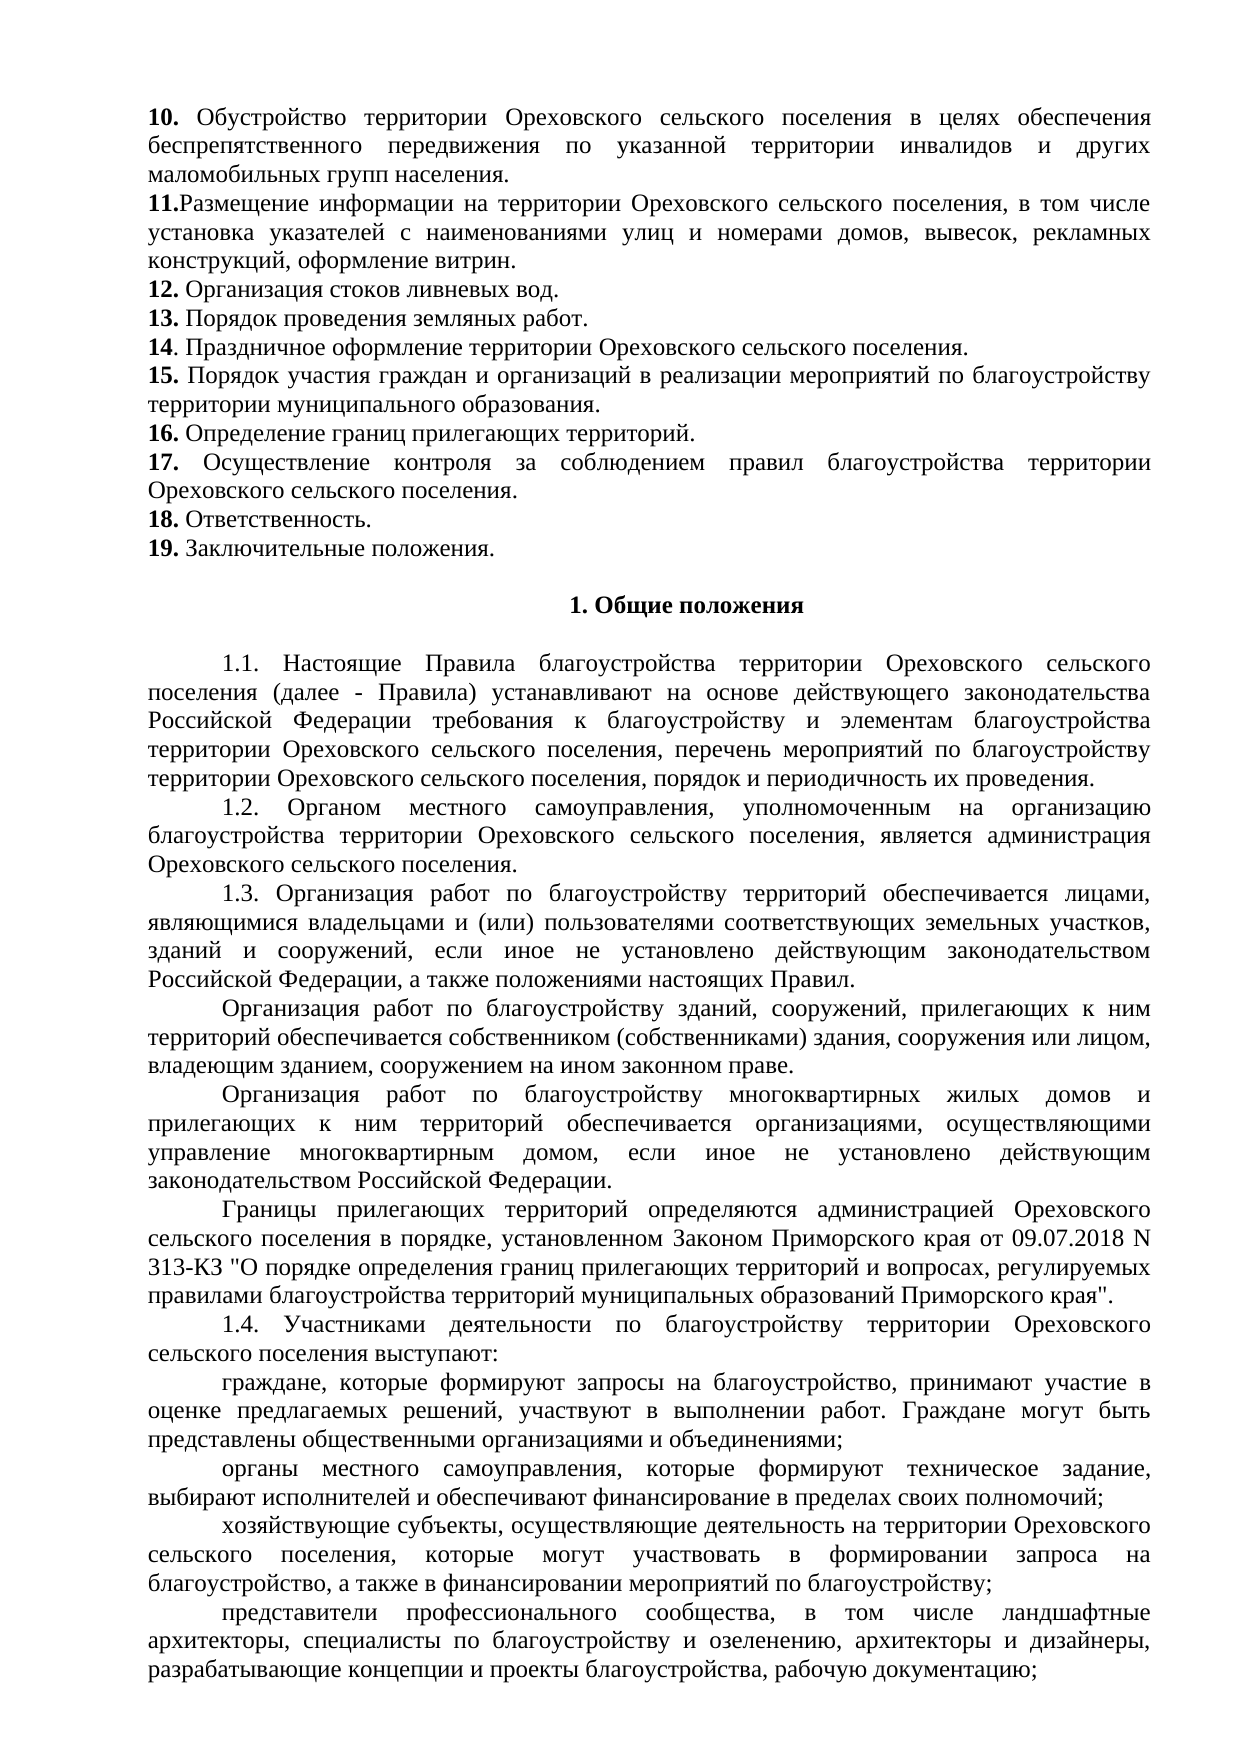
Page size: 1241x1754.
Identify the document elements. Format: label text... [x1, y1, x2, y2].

text Организация работ по благоустройству зданий, сооружений, прилегающих к ним территорий обеспечивается собственником (собственниками) здания, сооружения или лицом, владеющим зданием, сооружением на ином законном праве. [148, 993, 1152, 1079]
text 19. Заключительные положения. [148, 533, 1152, 562]
text 17. Осуществление контроля за соблюдением правил благоустройства территории Ореховского сельского поселения. [148, 447, 1152, 504]
text органы местного самоуправления, которые формируют техническое задание, выбирают исполнителей и обеспечивают финансирование в пределах своих полномочий; [148, 1453, 1152, 1511]
text 12. Организация стоков ливневых вод. [148, 274, 1152, 303]
text 15. Порядок участия граждан и организаций в реализации мероприятий по благоустройству территории муниципального образования. [148, 361, 1152, 418]
text Организация работ по благоустройству многоквартирных жилых домов и прилегающих к ним территорий обеспечивается организациями, осуществляющими управление многоквартирным домом, если иное не установлено действующим законодательством Российской Федерации. [148, 1079, 1152, 1194]
text 1.3. Организация работ по благоустройству территорий обеспечивается лицами, являющимися владельцами и (или) пользователями соответствующих земельных участков, зданий и сооружений, если иное не установлено действующим законодательством Российской Федерации, а также положениями настоящих Правил. [148, 878, 1152, 993]
text 10. Обустройство территории Ореховского сельского поселения в целях обеспечения беспрепятственного передвижения по указанной территории инвалидов и других маломобильных групп населения. [148, 102, 1152, 188]
text 16. Определение границ прилегающих территорий. [148, 418, 1152, 447]
text представители профессионального сообщества, в том числе ландшафтные архитекторы, специалисты по благоустройству и озеленению, архитекторы и дизайнеры, разрабатывающие концепции и проекты благоустройства, рабочую документацию; [148, 1597, 1152, 1683]
text хозяйствующие субъекты, осуществляющие деятельность на территории Ореховского сельского поселения, которые могут участвовать в формировании запроса на благоустройство, а также в финансировании мероприятий по благоустройству; [148, 1511, 1152, 1597]
text 14. Праздничное оформление территории Ореховского сельского поселения. [148, 332, 1152, 361]
text 1.4. Участниками деятельности по благоустройству территории Ореховского сельского поселения выступают: [148, 1309, 1152, 1367]
text 1.2. Органом местного самоуправления, уполномоченным на организацию благоустройства территории Ореховского сельского поселения, является администрация Ореховского сельского поселения. [148, 792, 1152, 878]
text 1.1. Настоящие Правила благоустройства территории Ореховского сельского поселения (далее - Правила) устанавливают на основе действующего законодательства Российской Федерации требования к благоустройству и элементам благоустройства территории Ореховского сельского поселения, перечень мероприятий по благоустройству территории Ореховского сельского поселения, порядок и периодичность их проведения. [148, 648, 1152, 792]
text 11.Размещение информации на территории Ореховского сельского поселения, в том числе установка указателей с наименованиями улиц и номерами домов, вывесок, рекламных конструкций, оформление витрин. [148, 188, 1152, 274]
text 18. Ответственность. [148, 504, 1152, 533]
text Границы прилегающих территорий определяются администрацией Ореховского сельского поселения в порядке, установленном Законом Приморского края от 09.07.2018 N 313-КЗ "О порядке определения границ прилегающих территорий и вопросах, регулируемых правилами благоустройства территорий муниципальных образований Приморского края". [148, 1194, 1152, 1309]
text граждане, которые формируют запросы на благоустройство, принимают участие в оценке предлагаемых решений, участвуют в выполнении работ. Граждане могут быть представлены общественными организациями и объединениями; [148, 1367, 1152, 1453]
text 13. Порядок проведения земляных работ. [148, 303, 1152, 332]
text 1. Общие положения [148, 591, 1152, 619]
